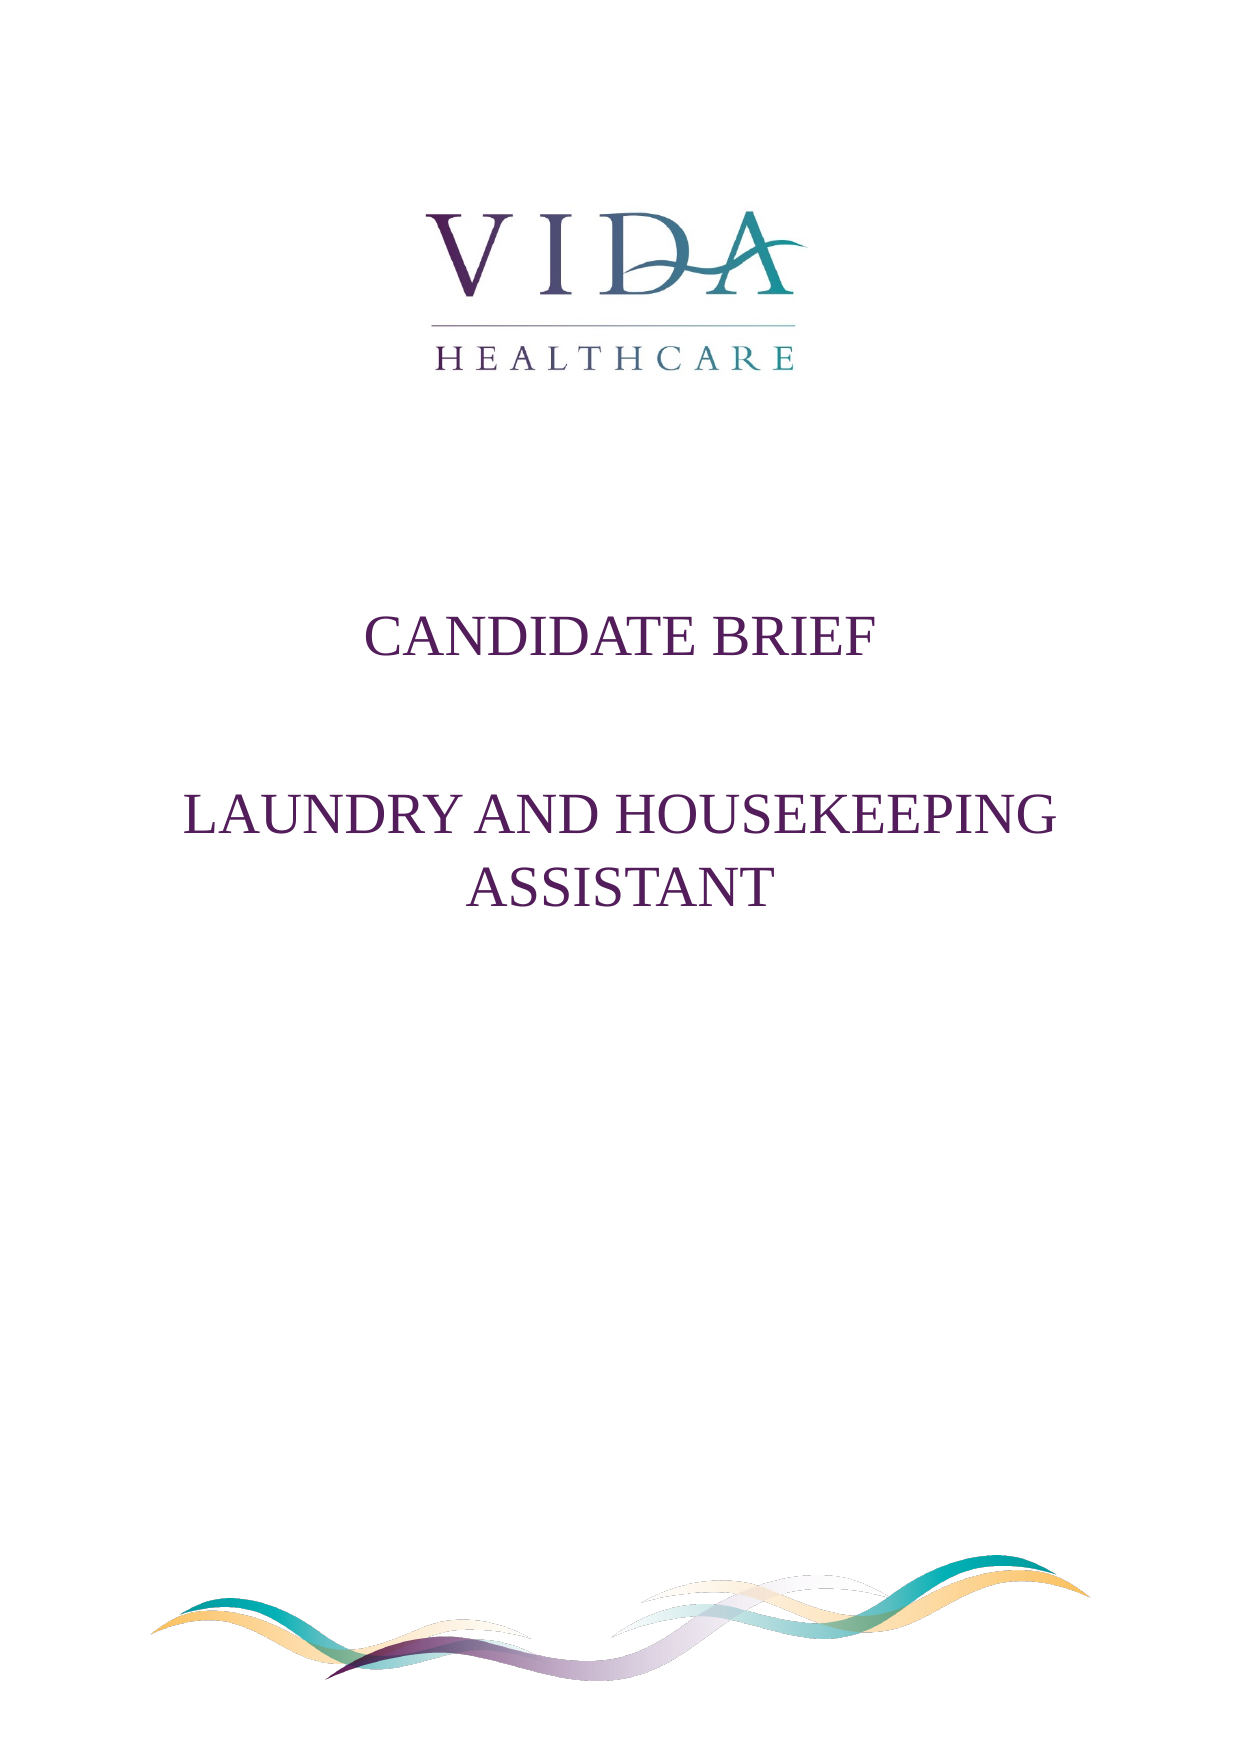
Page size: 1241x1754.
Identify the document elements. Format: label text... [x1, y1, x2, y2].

picture [371, 150, 870, 442]
text Laundry and Housekeeping Assistant [150, 779, 1090, 918]
picture [150, 1555, 1091, 1681]
text candidate Brief [150, 601, 1090, 668]
